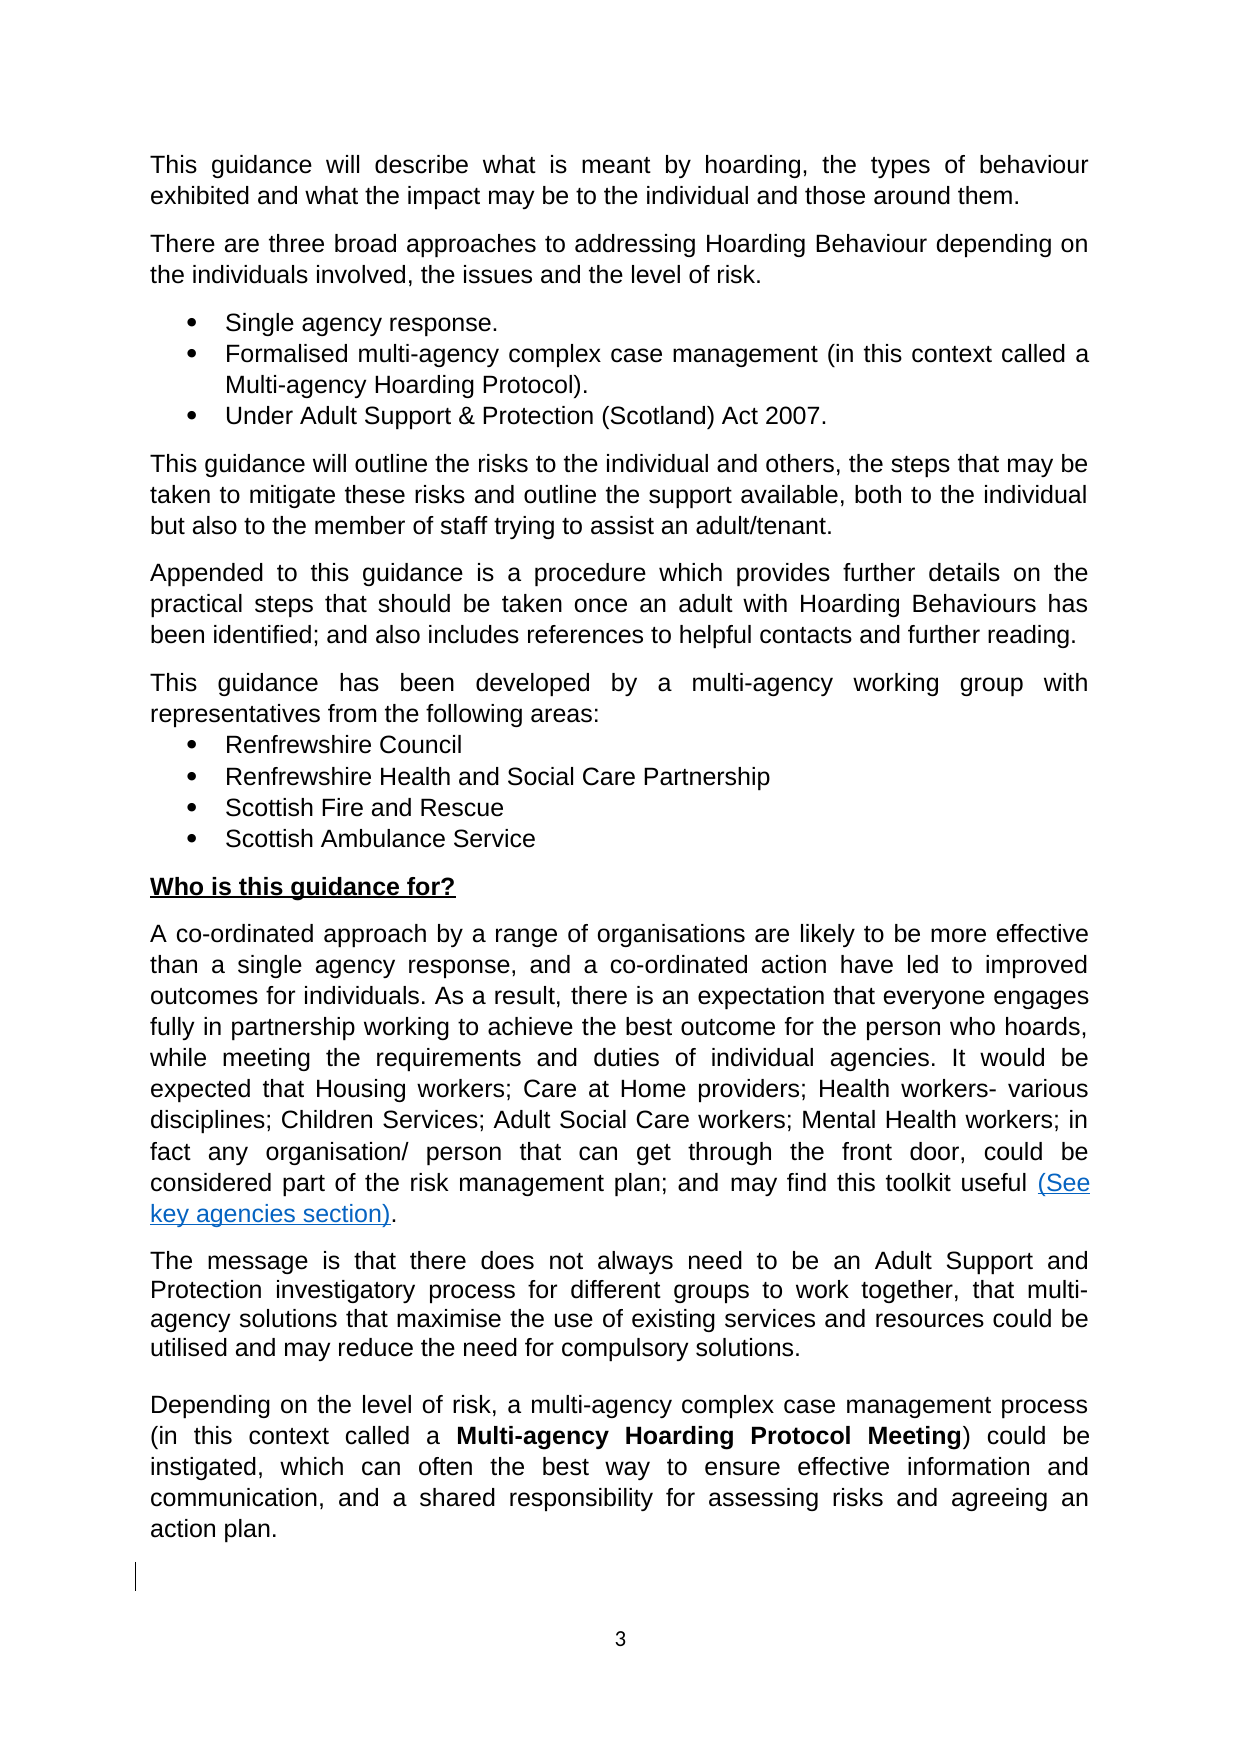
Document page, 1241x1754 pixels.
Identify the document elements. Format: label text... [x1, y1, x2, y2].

text This guidance has been developed by a multi-agency working group with representatives from the following areas: [150, 668, 1090, 728]
text Who is this guidance for? [150, 872, 1090, 900]
text This guidance will outline the risks to the individual and others, the steps that may be taken to mitigate these risks and outline the support available, both to the individual but also to the member of staff trying to assist an adult/tenant. [150, 449, 1090, 539]
list Single agency response. [187, 307, 1090, 336]
text There are three broad approaches to addressing Hoarding Behaviour depending on the individuals involved, the issues and the level of risk. [150, 229, 1090, 288]
list Formalised multi-agency complex case management (in this context called a Multi-agency Hoarding Protocol). [187, 339, 1090, 398]
text This guidance will describe what is meant by hoarding, the types of behaviour exhibited and what the impact may be to the individual and those around them. [150, 150, 1090, 210]
list Scottish Ambulance Service [187, 824, 1090, 853]
list Renfrewshire Health and Social Care Partnership [187, 761, 1090, 790]
list Under Adult Support & Protection (Scotland) Act 2007. [187, 401, 1090, 430]
text The message is that there does not always need to be an Adult Support and Protection investigatory process for different groups to work together, that multi-agency solutions that maximise the use of existing services and resources could be utilised and may reduce the need for compulsory solutions. [150, 1246, 1090, 1361]
text A co-ordinated approach by a range of organisations are likely to be more effective than a single agency response, and a co-ordinated action have led to improved outcomes for individuals. As a result, there is an expectation that everyone engages fully in partnership working to achieve the best outcome for the person who hoards, while meeting the requirements and duties of individual agencies. It would be expected that Housing workers; Care at Home providers; Health workers- various disciplines; Children Services; Adult Social Care workers; Mental Health workers; in fact any organisation/ person that can get through the front door, could be considered part of the risk management plan; and may find this toolkit useful (See key agencies section). [150, 919, 1090, 1227]
text Depending on the level of risk, a multi-agency complex case management process (in this context called a Multi-agency Hoarding Protocol Meeting) could be instigated, which can often the best way to ensure effective information and communication, and a shared responsibility for assessing risks and agreeing an action plan. [150, 1390, 1090, 1543]
list Scottish Fire and Rescue [187, 793, 1090, 821]
text Appended to this guidance is a procedure which provides further details on the practical steps that should be taken once an adult with Hoarding Behaviours has been identified; and also includes references to helpful contacts and further reading. [150, 558, 1090, 649]
list Renfrewshire Council [187, 730, 1090, 759]
